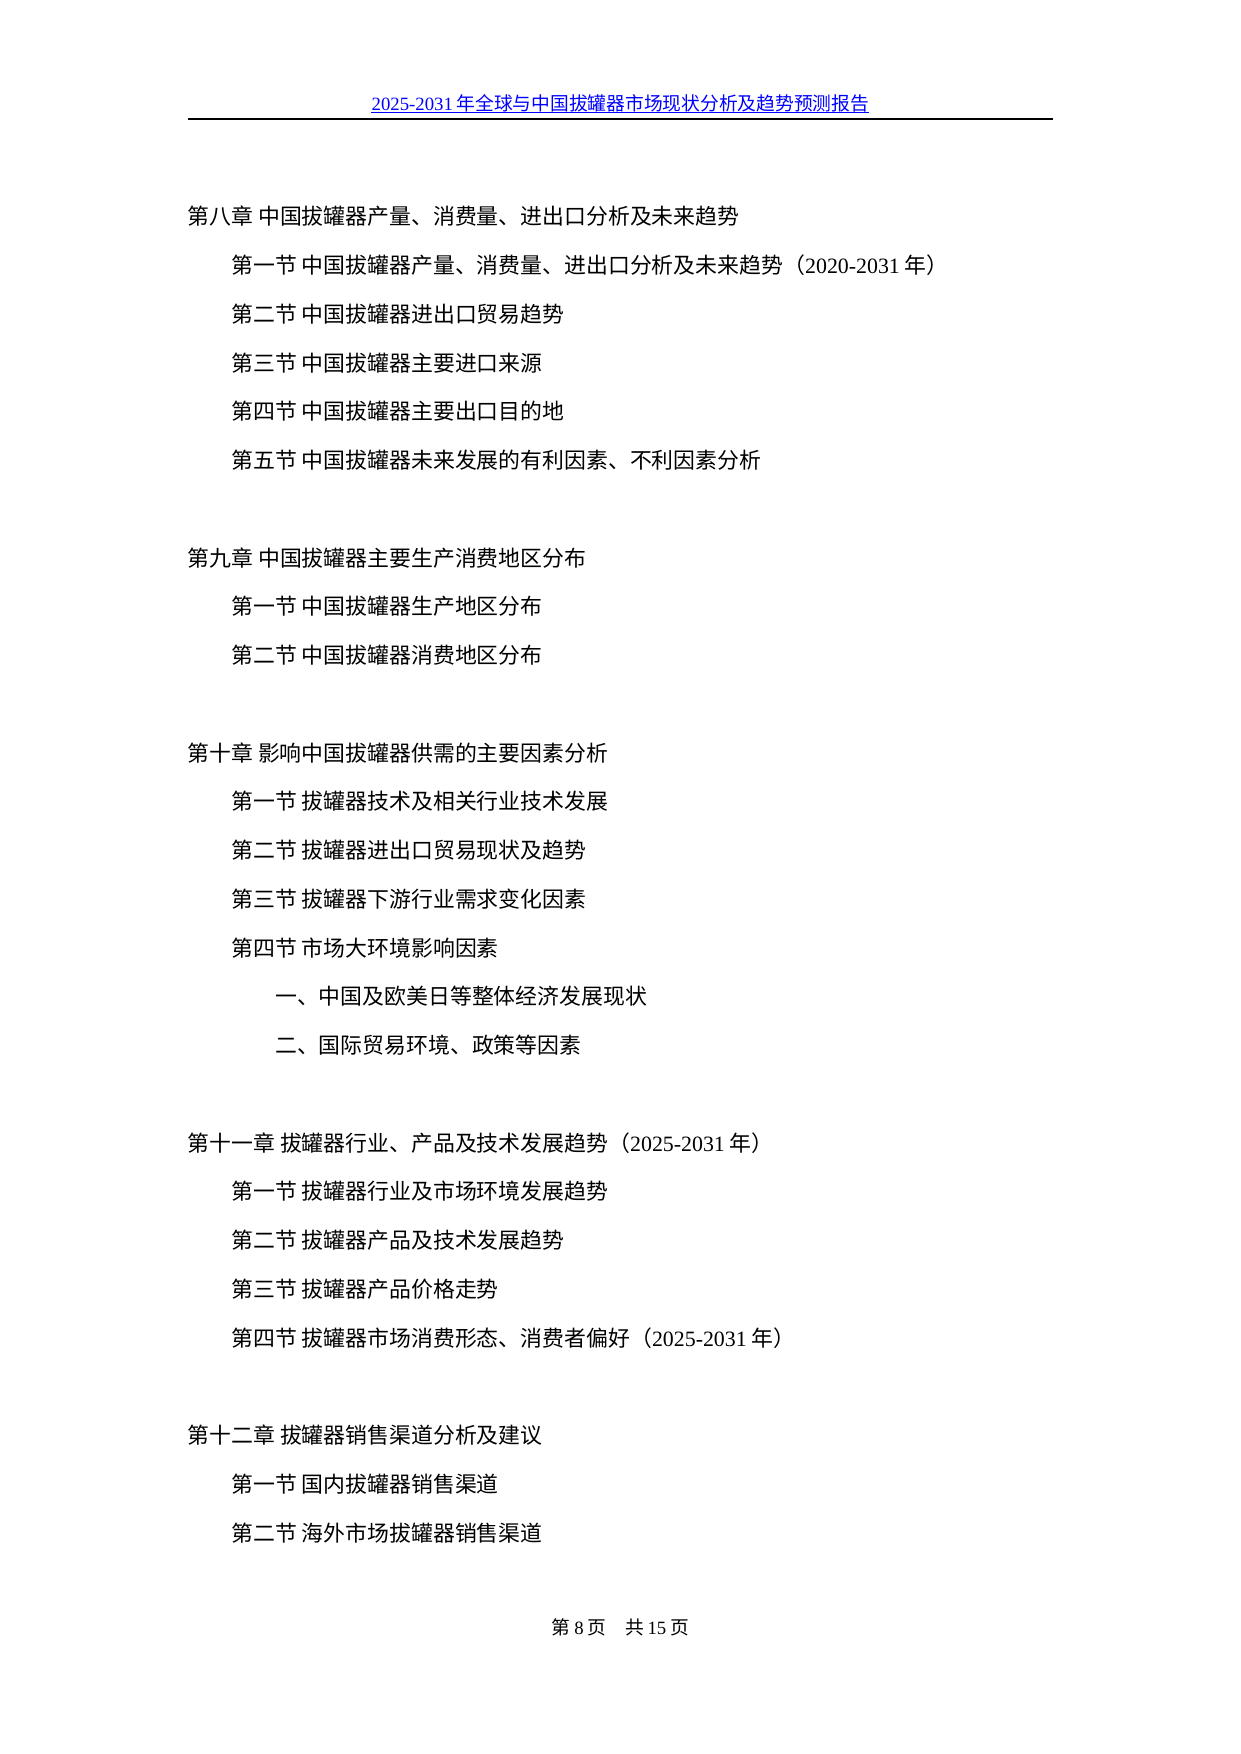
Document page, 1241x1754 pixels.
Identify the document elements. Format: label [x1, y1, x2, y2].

text [187, 150, 1053, 1548]
